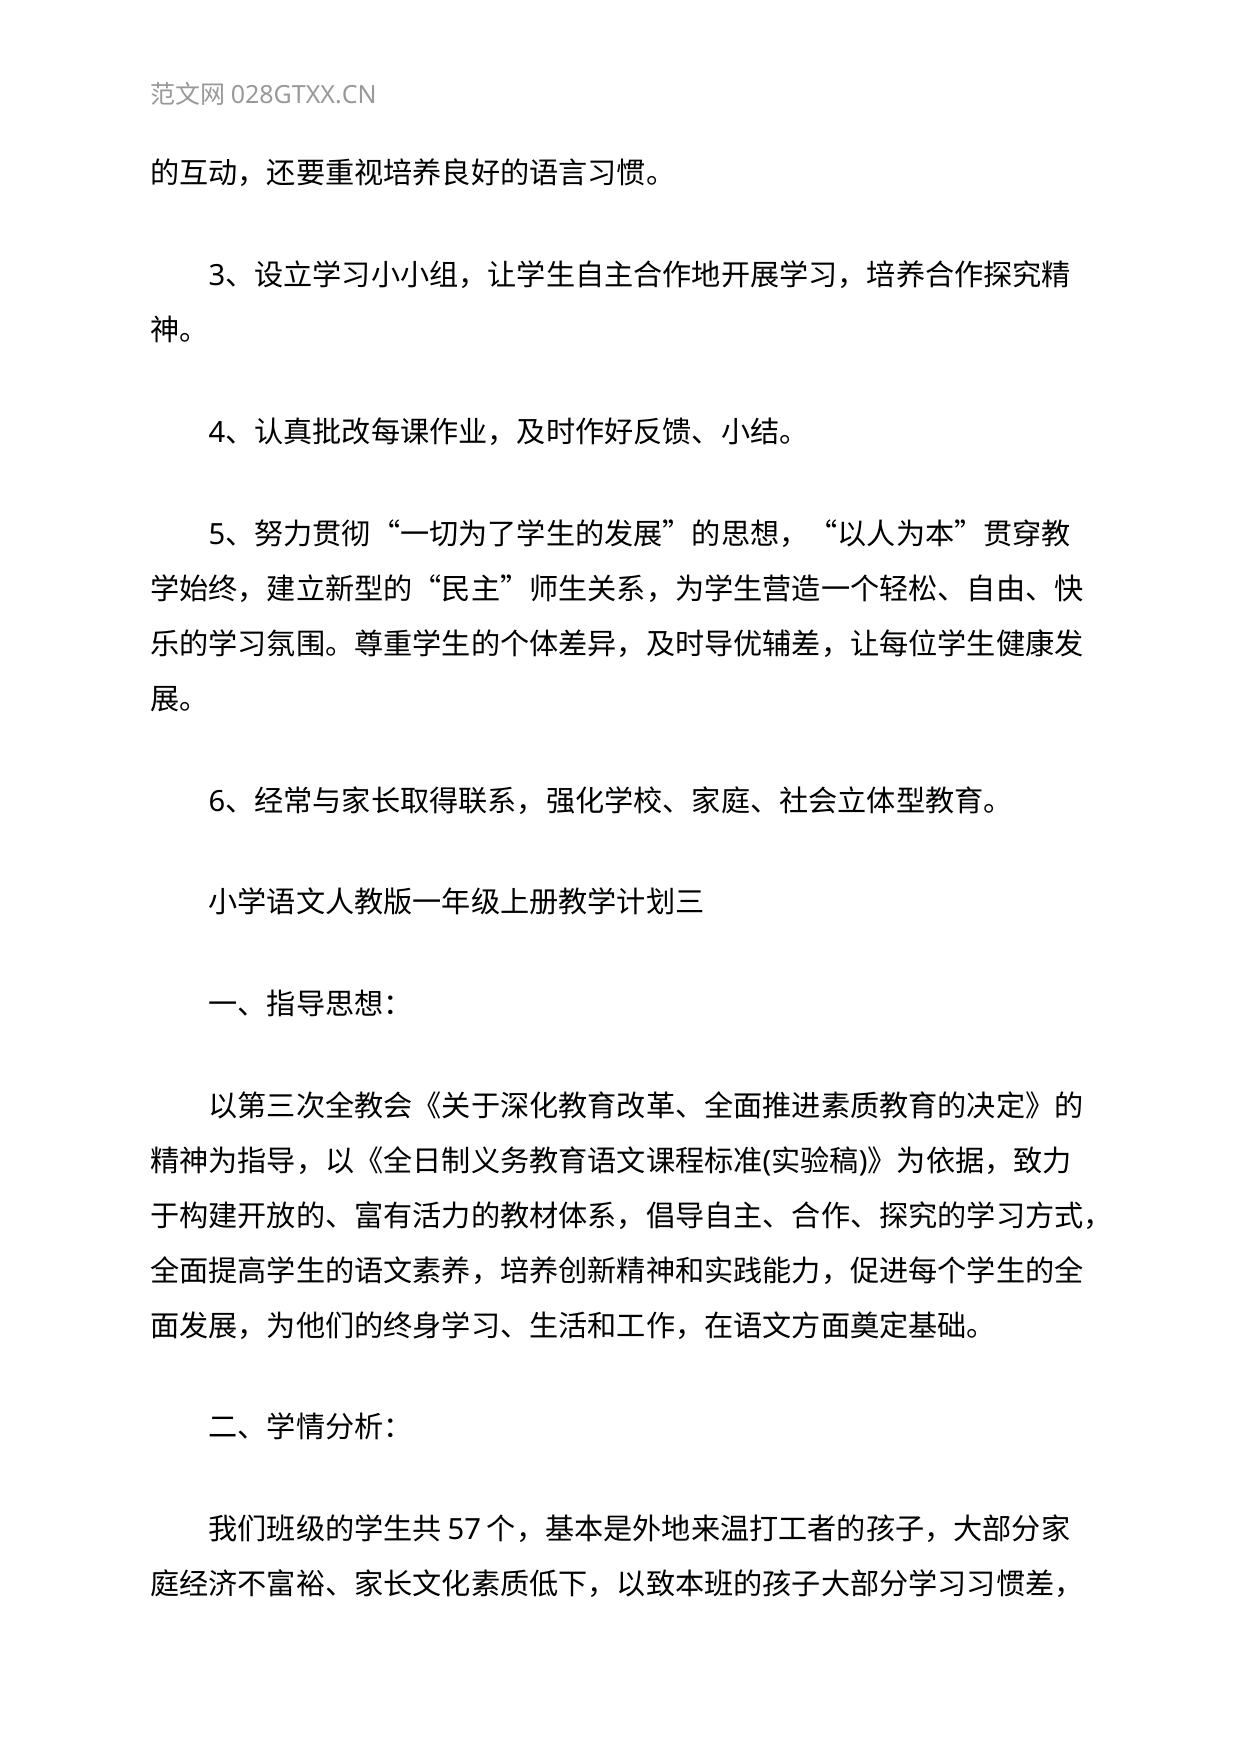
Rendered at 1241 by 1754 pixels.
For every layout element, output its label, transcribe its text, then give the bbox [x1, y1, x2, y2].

text 3、设立学习小小组，让学生自主合作地开展学习，培养合作探究精神。 [150, 252, 1090, 349]
text 5、努力贯彻“一切为了学生的发展”的思想，“以人为本”贯穿教学始终，建立新型的“民主”师生关系，为学生营造一个轻松、自由、快乐的学习氛围。尊重学生的个体差异，及时导优辅差，让每位学生健康发展。 [150, 511, 1090, 718]
text 小学语文人教版一年级上册教学计划三 [150, 879, 1090, 921]
text 一、指导思想： [150, 981, 1090, 1023]
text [150, 1506, 1090, 1603]
text 6、经常与家长取得联系，强化学校、家庭、社会立体型教育。 [150, 777, 1090, 819]
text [150, 150, 1090, 192]
text 4、认真批改每课作业，及时作好反馈、小结。 [150, 408, 1090, 451]
text 二、学情分析： [150, 1404, 1090, 1446]
text 以第三次全教会《关于深化教育改革、全面推进素质教育的决定》的精神为指导，以《全日制义务教育语文课程标准(实验稿)》为依据，致力于构建开放的、富有活力的教材体系，倡导自主、合作、探究的学习方式，全面提高学生的语文素养，培养创新精神和实践能力，促进每个学生的全面发展，为他们的终身学习、生活和工作，在语文方面奠定基础。 [150, 1083, 1090, 1344]
